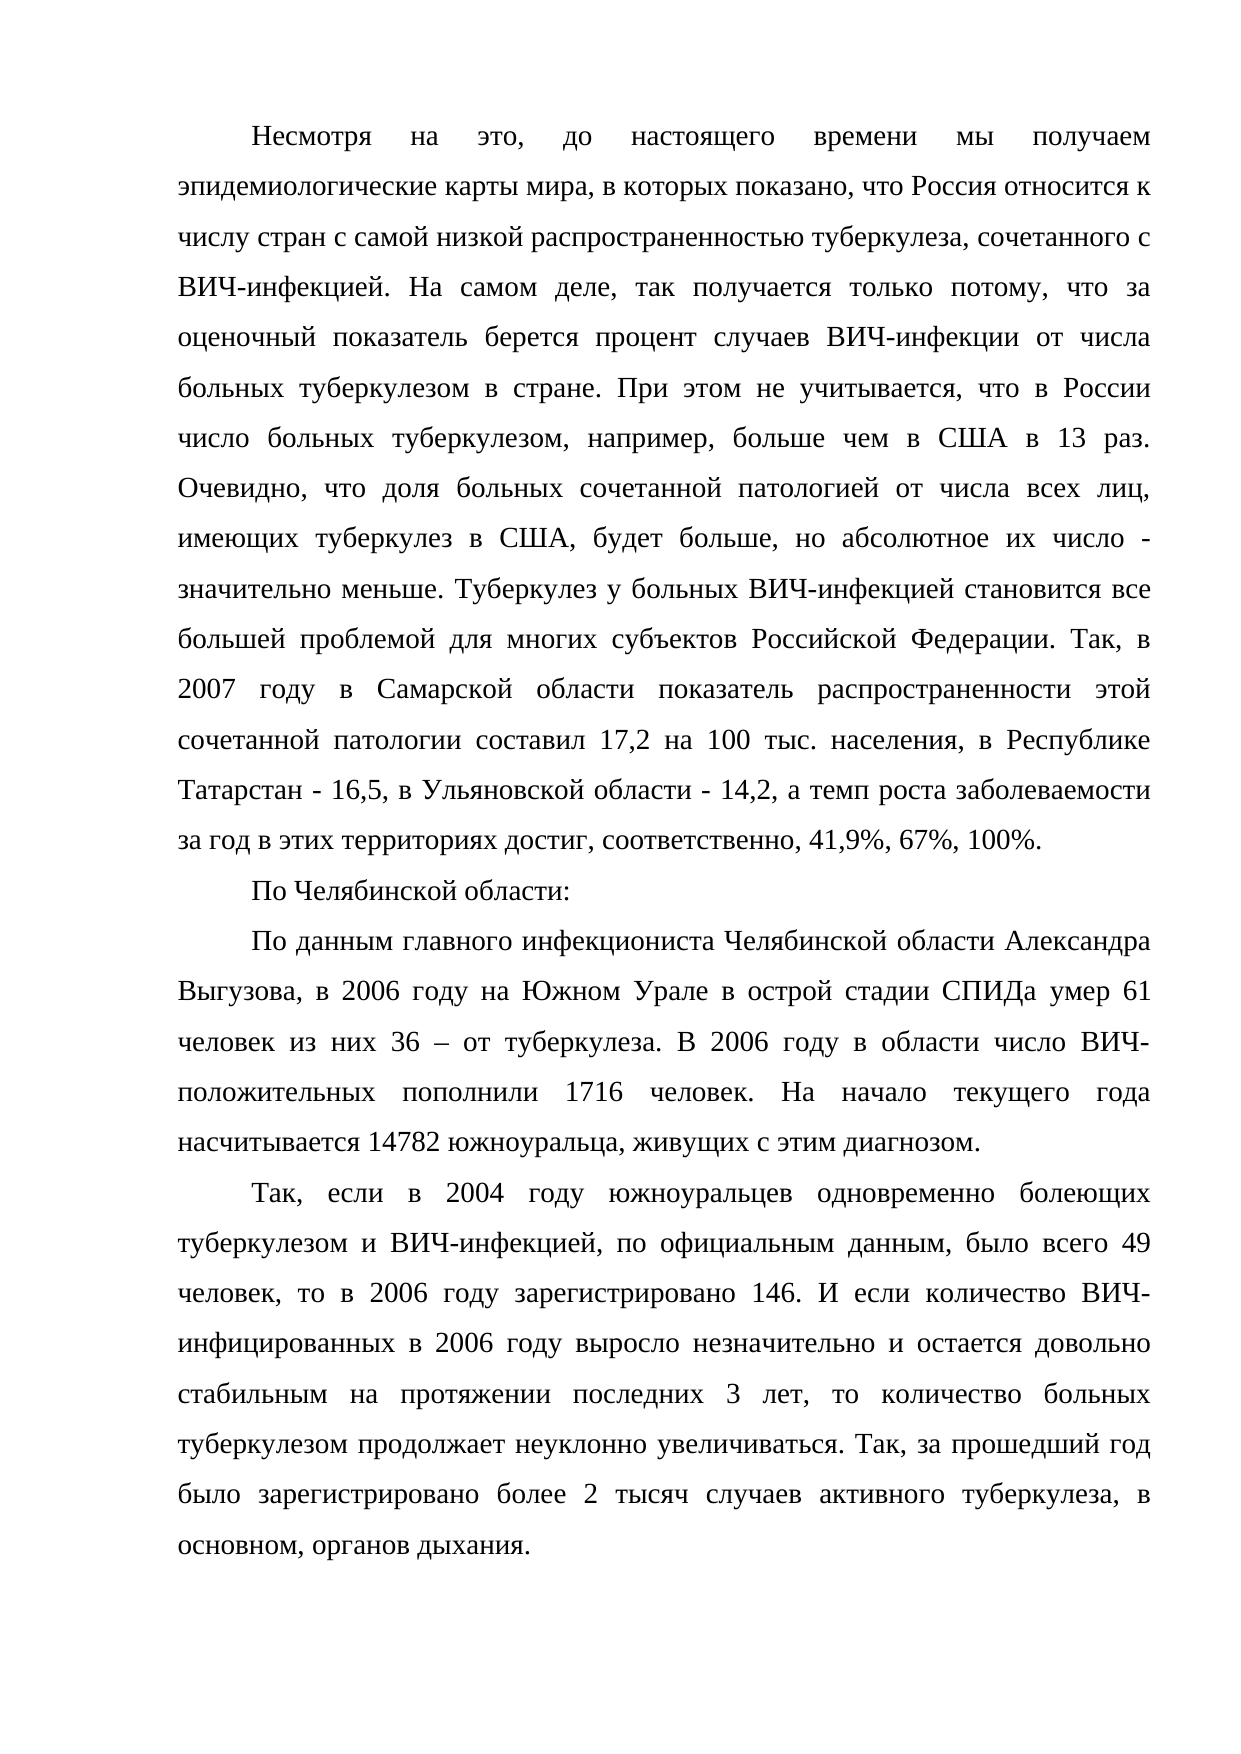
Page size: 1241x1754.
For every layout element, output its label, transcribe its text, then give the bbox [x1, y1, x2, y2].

text По данным главного инфекциониста Челябинской области Александра Выгузова, в 2006 году на Южном Урале в острой стадии СПИДа умер 61 человек из них 36 – от туберкулеза. В 2006 году в области число ВИЧ-положительных пополнили 1716 человек. На начало текущего года насчитывается 14782 южноуральца, живущих с этим диагнозом. [177, 923, 1152, 1158]
text По Челябинской области: [177, 873, 1152, 906]
text Так, если в 2004 году южноуральцев одновременно болеющих туберкулезом и ВИЧ-инфекцией, по официальным данным, было всего 49 человек, то в 2006 году зарегистрировано 146. И если количество ВИЧ-инфицированных в 2006 году выросло незначительно и остается довольно стабильным на протяжении последних 3 лет, то количество больных туберкулезом продолжает неуклонно увеличиваться. Так, за прошедший год было зарегистрировано более 2 тысяч случаев активного туберкулеза, в основном, органов дыхания. [177, 1175, 1152, 1560]
text Несмотря на это, до настоящего времени мы получаем эпидемиологические карты мира, в которых показано, что Россия относится к числу стран с самой низкой распространенностью туберкулеза, сочетанного с ВИЧ-инфекцией. На самом деле, так получается только потому, что за оценочный показатель берется процент случаев ВИЧ-инфекции от числа больных туберкулезом в стране. При этом не учитывается, что в России число больных туберкулезом, например, больше чем в США в 13 раз. Очевидно, что доля больных сочетанной патологией от числа всех лиц, имеющих туберкулез в США, будет больше, но абсолютное их число - значительно меньше. Туберкулез у больных ВИЧ-инфекцией становится все большей проблемой для многих субъектов Российской Федерации. Так, в 2007 году в Самарской области показатель распространенности этой сочетанной патологии составил 17,2 на 100 тыс. населения, в Республике Татарстан - 16,5, в Ульяновской области - 14,2, а темп роста заболеваемости за год в этих территориях достиг, соответственно, 41,9%, 67%, 100%. [177, 118, 1152, 856]
